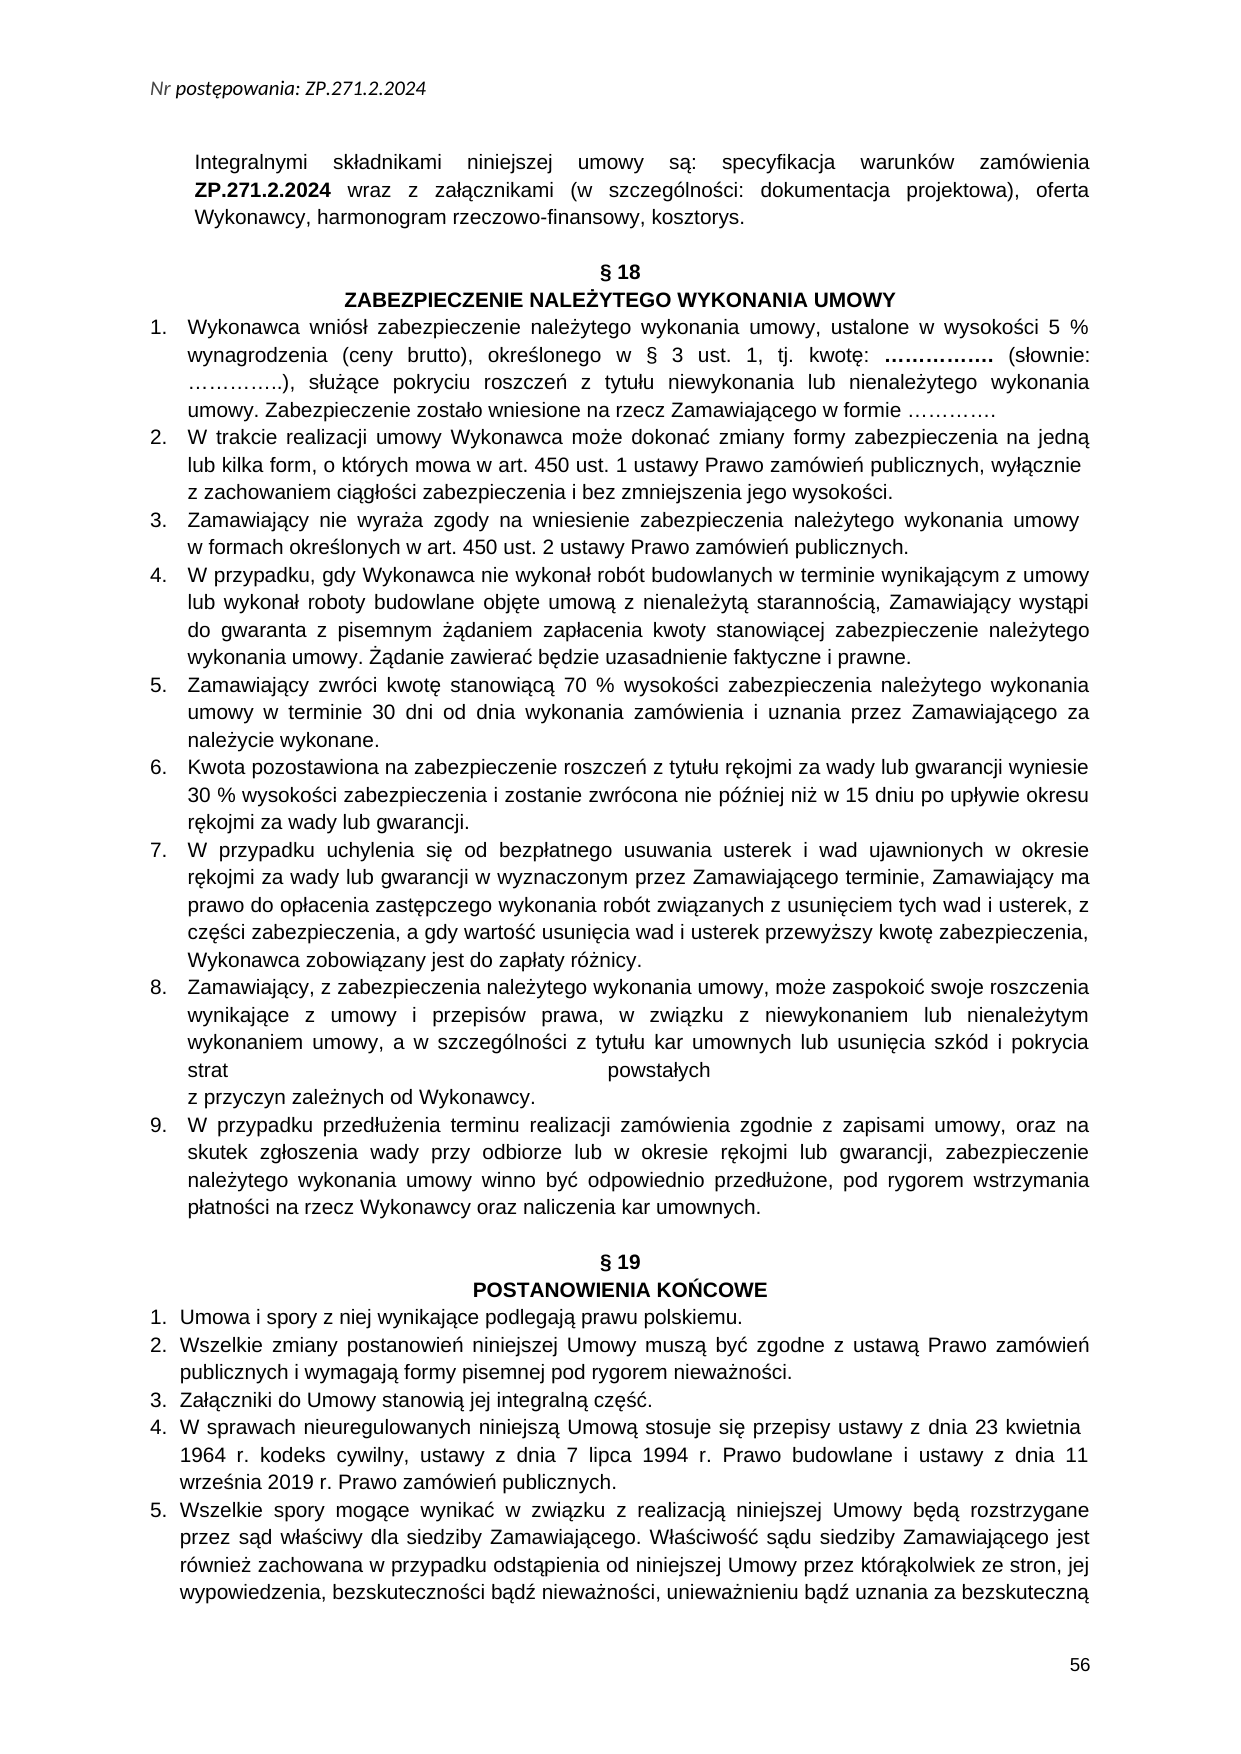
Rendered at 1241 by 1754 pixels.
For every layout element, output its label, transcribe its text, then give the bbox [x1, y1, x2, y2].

list W trakcie realizacji umowy Wykonawca może dokonać zmiany formy zabezpieczenia na jedną lub kilka form, o których mowa w art. 450 ust. 1 ustawy Prawo zamówień publicznych, wyłącznie z zachowaniem ciągłości zabezpieczenia i bez zmniejszenia jego wysokości. [150, 425, 1090, 504]
list Umowa i spory z niej wynikające podlegają prawu polskiemu. [150, 1305, 1090, 1329]
text Integralnymi składnikami niniejszej umowy są: specyfikacja warunków zamówienia ZP.271.2.2024 wraz z załącznikami (w szczególności: dokumentacja projektowa), oferta Wykonawcy, harmonogram rzeczowo-finansowy, kosztorys. [194, 150, 1090, 229]
list Zamawiający zwróci kwotę stanowiącą 70 % wysokości zabezpieczenia należytego wykonania umowy w terminie 30 dni od dnia wykonania zamówienia i uznania przez Zamawiającego za należycie wykonane. [150, 672, 1090, 751]
list Załączniki do Umowy stanowią jej integralną część. [150, 1387, 1090, 1411]
list W przypadku przedłużenia terminu realizacji zamówienia zgodnie z zapisami umowy, oraz na skutek zgłoszenia wady przy odbiorze lub w okresie rękojmi lub gwarancji, zabezpieczenie należytego wykonania umowy winno być odpowiednio przedłużone, pod rygorem wstrzymania płatności na rzecz Wykonawcy oraz naliczenia kar umownych. [150, 1112, 1090, 1219]
list W sprawach nieuregulowanych niniejszą Umową stosuje się przepisy ustawy z dnia 23 kwietnia 1964 r. kodeks cywilny, ustawy z dnia 7 lipca 1994 r. Prawo budowlane i ustawy z dnia 11 września 2019 r. Prawo zamówień publicznych. [150, 1415, 1090, 1494]
list Wszelkie zmiany postanowień niniejszej Umowy muszą być zgodne z ustawą Prawo zamówień publicznych i wymagają formy pisemnej pod rygorem nieważności. [150, 1332, 1090, 1384]
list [150, 1497, 1090, 1604]
text § 19 POSTANOWIENIA KOŃCOWE [150, 1250, 1090, 1301]
list Zamawiający nie wyraża zgody na wniesienie zabezpieczenia należytego wykonania umowy w formach określonych w art. 450 ust. 2 ustawy Prawo zamówień publicznych. [150, 507, 1090, 559]
text § 18 ZABEZPIECZENIE NALEŻYTEGO WYKONANIA UMOWY [150, 260, 1090, 311]
list Wykonawca wniósł zabezpieczenie należytego wykonania umowy, ustalone w wysokości 5 % wynagrodzenia (ceny brutto), określonego w § 3 ust. 1, tj. kwotę: ……………. (słownie: …………..), służące pokryciu roszczeń z tytułu niewykonania lub nienależytego wykonania umowy. Zabezpieczenie zostało wniesione na rzecz Zamawiającego w formie …………. [150, 315, 1090, 421]
list W przypadku uchylenia się od bezpłatnego usuwania usterek i wad ujawnionych w okresie rękojmi za wady lub gwarancji w wyznaczonym przez Zamawiającego terminie, Zamawiający ma prawo do opłacenia zastępczego wykonania robót związanych z usunięciem tych wad i usterek, z części zabezpieczenia, a gdy wartość usunięcia wad i usterek przewyższy kwotę zabezpieczenia, Wykonawca zobowiązany jest do zapłaty różnicy. [150, 837, 1090, 971]
list W przypadku, gdy Wykonawca nie wykonał robót budowlanych w terminie wynikającym z umowy lub wykonał roboty budowlane objęte umową z nienależytą starannością, Zamawiający wystąpi do gwaranta z pisemnym żądaniem zapłacenia kwoty stanowiącej zabezpieczenie należytego wykonania umowy. Żądanie zawierać będzie uzasadnienie faktyczne i prawne. [150, 562, 1090, 669]
list Zamawiający, z zabezpieczenia należytego wykonania umowy, może zaspokoić swoje roszczenia wynikające z umowy i przepisów prawa, w związku z niewykonaniem lub nienależytym wykonaniem umowy, a w szczególności z tytułu kar umownych lub usunięcia szkód i pokrycia strat powstałych z przyczyn zależnych od Wykonawcy. [150, 975, 1090, 1109]
list Kwota pozostawiona na zabezpieczenie roszczeń z tytułu rękojmi za wady lub gwarancji wyniesie 30 % wysokości zabezpieczenia i zostanie zwrócona nie później niż w 15 dniu po upływie okresu rękojmi za wady lub gwarancji. [150, 755, 1090, 834]
